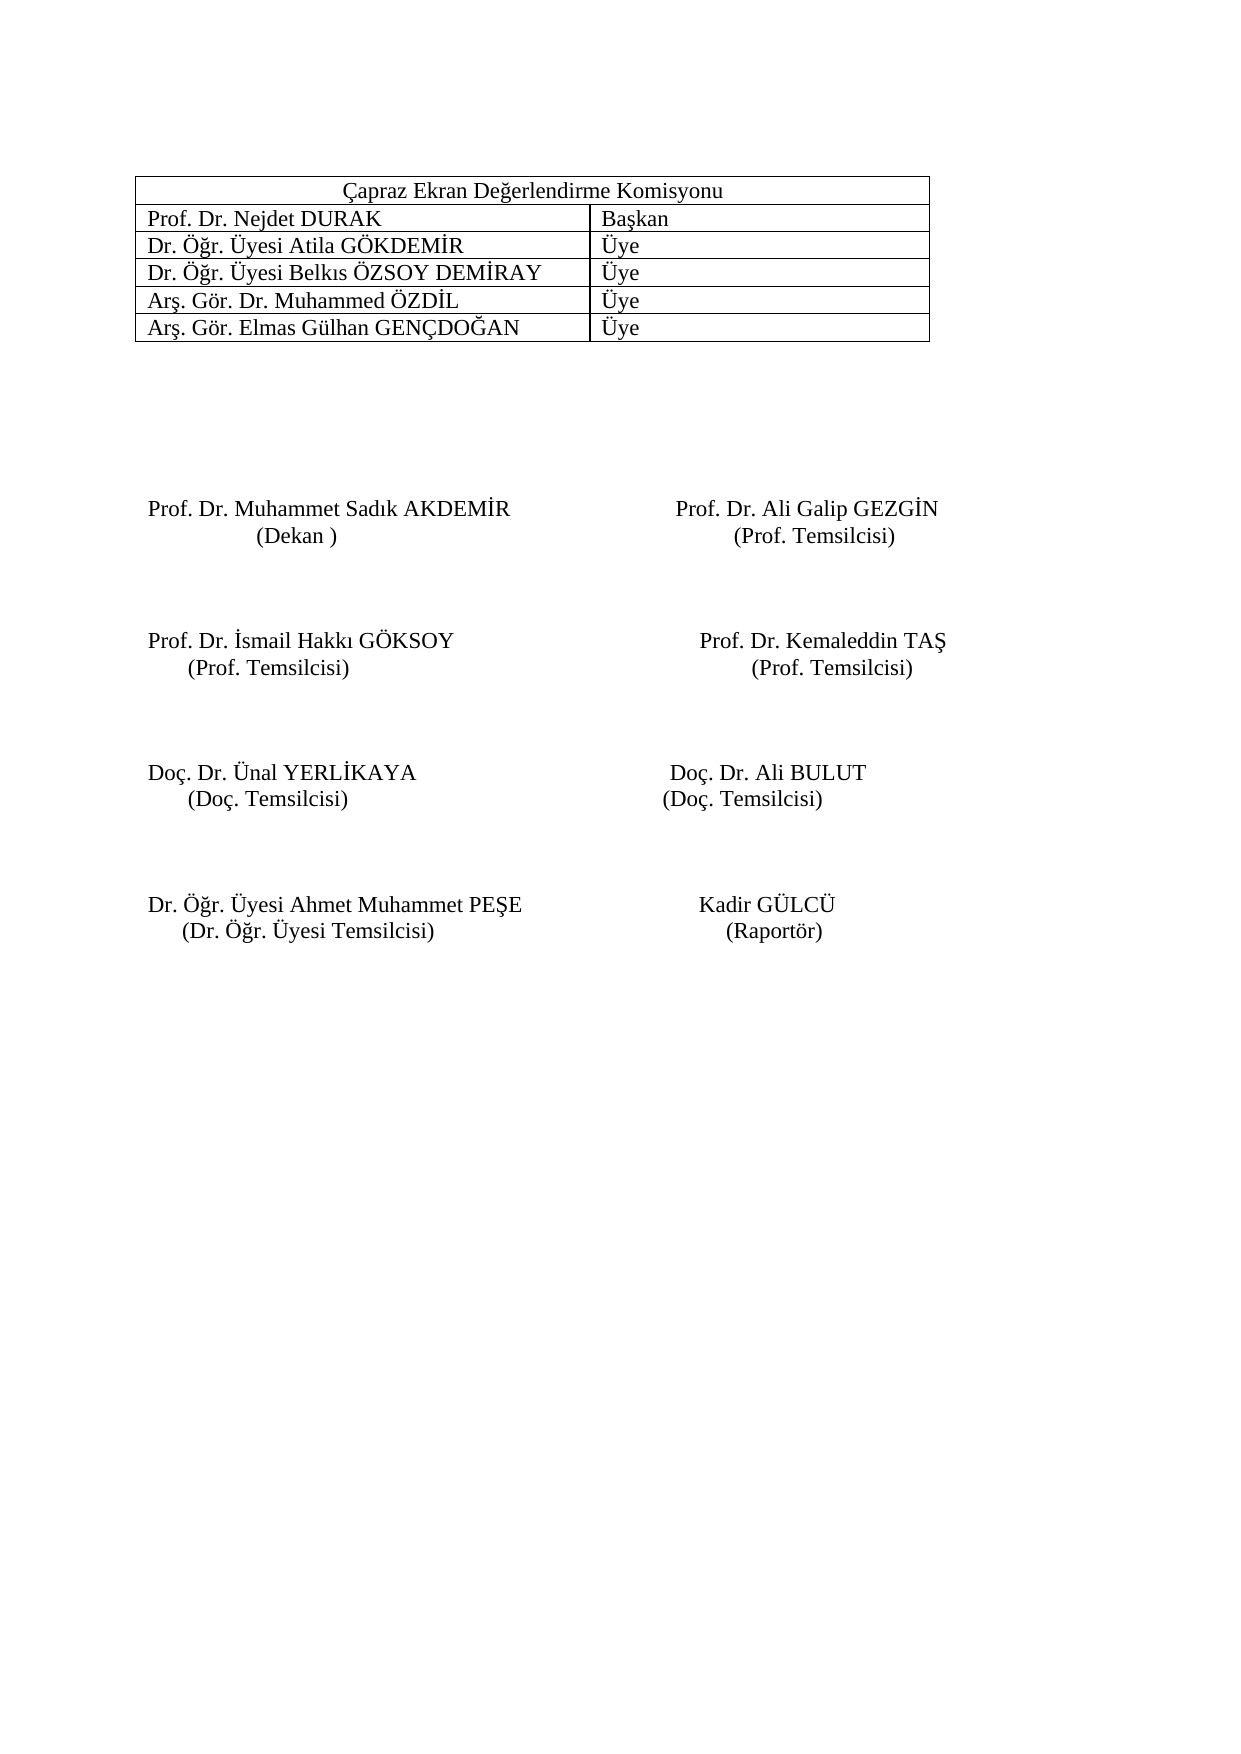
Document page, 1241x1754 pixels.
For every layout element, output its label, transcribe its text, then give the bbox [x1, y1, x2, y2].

table_cell Prof. Dr. Nejdet DURAK [136, 205, 589, 231]
text Prof. Dr. İsmail Hakkı GÖKSOY Prof. Dr. Kemaleddin TAŞ [148, 627, 1093, 654]
table_cell Üye [591, 232, 929, 258]
text Prof. Dr. Muhammet Sadık AKDEMİR Prof. Dr. Ali Galip GEZGİN [148, 496, 1093, 522]
table_cell Başkan [591, 205, 929, 231]
text Doç. Dr. Ünal YERLİKAYA Doç. Dr. Ali BULUT [148, 759, 1093, 785]
text (Doç. Temsilcisi) (Doç. Temsilcisi) [148, 785, 1093, 812]
table_cell Üye [591, 314, 929, 341]
table_cell Üye [591, 259, 929, 286]
text (Dr. Öğr. Üyesi Temsilcisi) (Raportör) [148, 917, 1093, 943]
text (Dekan ) (Prof. Temsilcisi) [148, 522, 1093, 548]
table_header Çapraz Ekran Değerlendirme Komisyonu [136, 177, 929, 203]
table_cell Dr. Öğr. Üyesi Atila GÖKDEMİR [136, 232, 589, 258]
table_cell Dr. Öğr. Üyesi Belkıs ÖZSOY DEMİRAY [136, 259, 589, 286]
table_cell Arş. Gör. Elmas Gülhan GENÇDOĞAN [136, 314, 589, 341]
table_cell Üye [591, 287, 929, 313]
text Dr. Öğr. Üyesi Ahmet Muhammet PEŞE Kadir GÜLCÜ [148, 891, 1093, 917]
text (Prof. Temsilcisi) (Prof. Temsilcisi) [148, 654, 1093, 680]
table_cell Arş. Gör. Dr. Muhammed ÖZDİL [136, 287, 589, 313]
